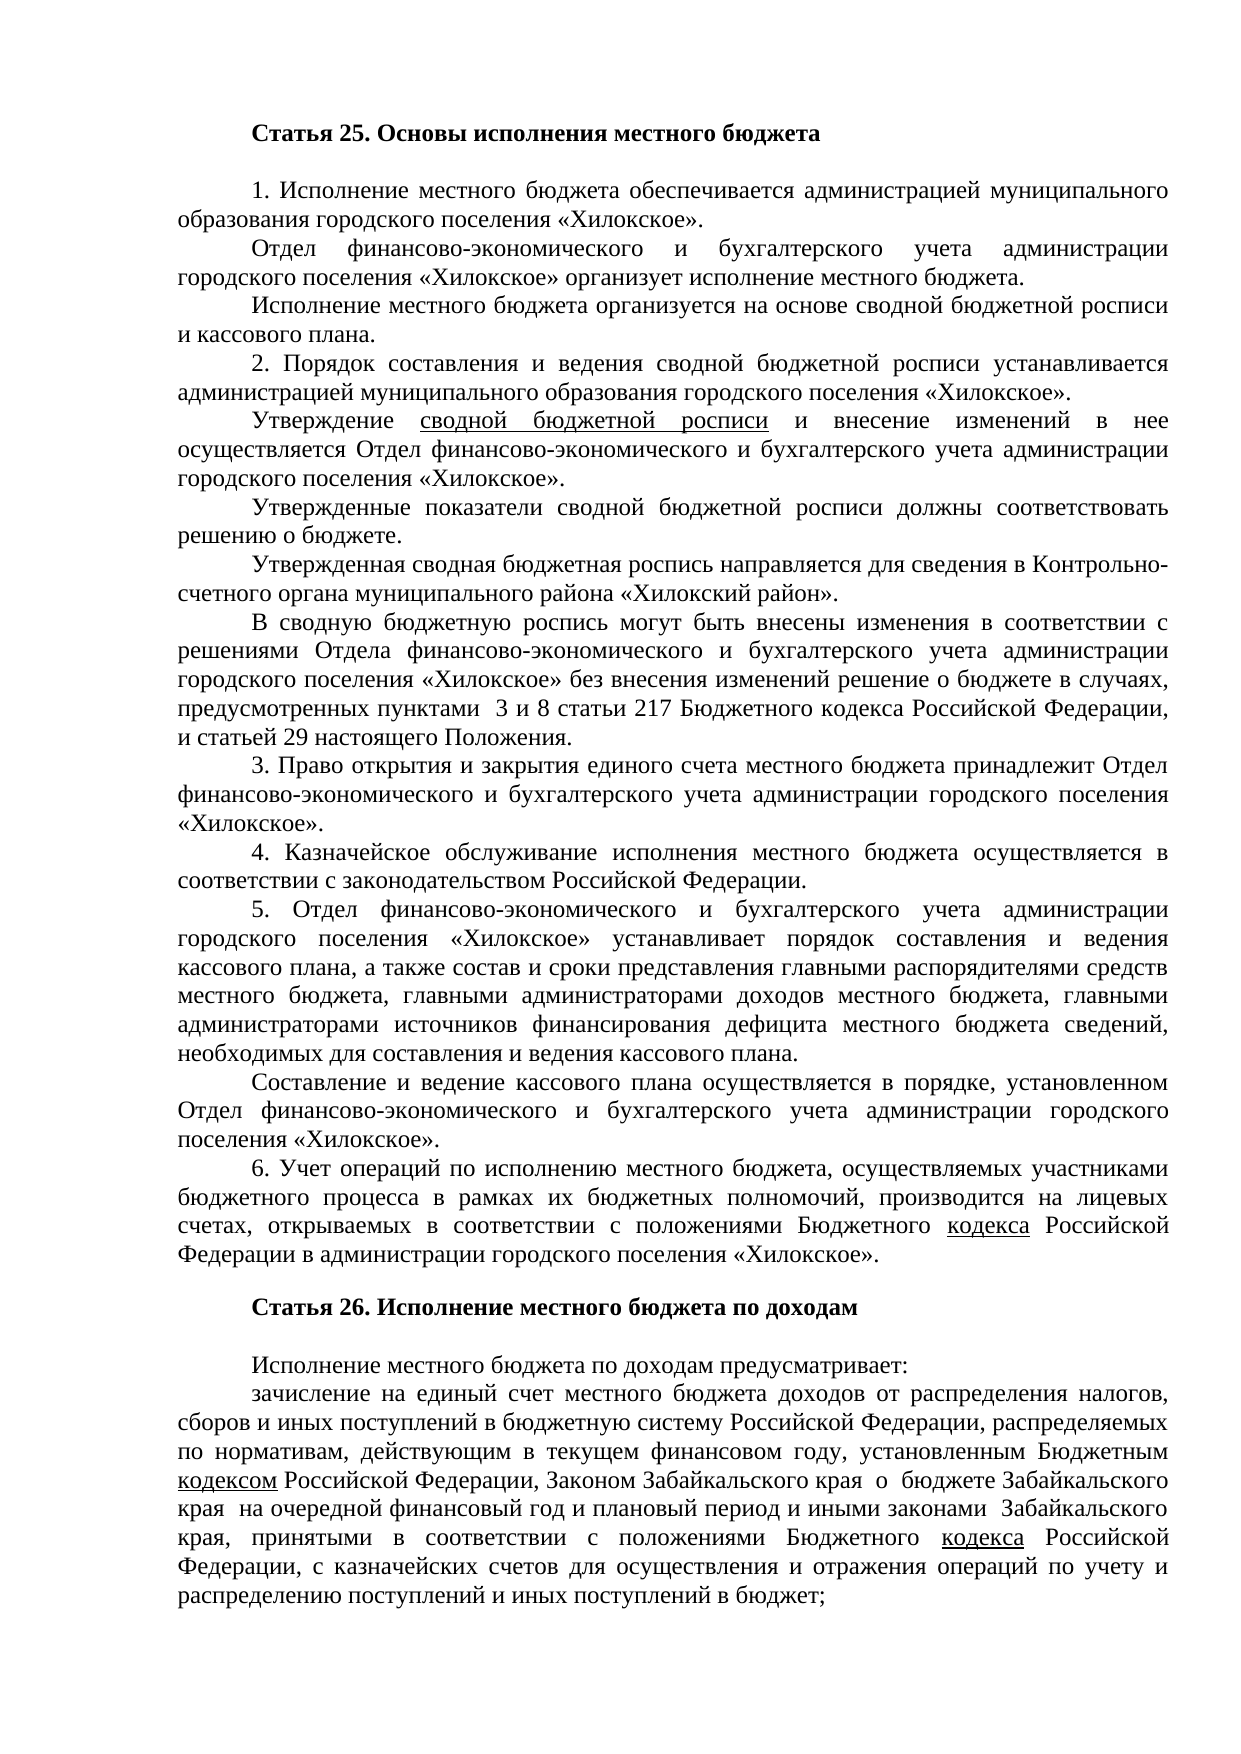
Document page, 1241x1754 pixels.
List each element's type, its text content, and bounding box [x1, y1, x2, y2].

text Исполнение местного бюджета по доходам предусматривает: [177, 1350, 1169, 1378]
text Отдел финансово-экономического и бухгалтерского учета администрации городского поселения «Хилокское» организует исполнение местного бюджета. [177, 233, 1169, 291]
text Утвержденные показатели сводной бюджетной росписи должны соответствовать решению о бюджете. [177, 492, 1169, 549]
text Утвержденная сводная бюджетная роспись направляется для сведения в Контрольно-счетного органа муниципального района «Хилокский район». [177, 549, 1169, 607]
text Исполнение местного бюджета организуется на основе сводной бюджетной росписи и кассового плана. [177, 291, 1169, 348]
text Составление и ведение кассового плана осуществляется в порядке, установленном Отдел финансово-экономического и бухгалтерского учета администрации городского поселения «Хилокское». [177, 1067, 1169, 1153]
text 4. Казначейское обслуживание исполнения местного бюджета осуществляется в соответствии с законодательством Российской Федерации. [177, 837, 1169, 894]
text В сводную бюджетную роспись могут быть внесены изменения в соответствии с решениями Отдела финансово-экономического и бухгалтерского учета администрации городского поселения «Хилокское» без внесения изменений решение о бюджете в случаях, предусмотренных пунктами 3 и 8 статьи 217 Бюджетного кодекса Российской Федерации, и статьей 29 настоящего Положения. [177, 607, 1169, 751]
text Статья 26. Исполнение местного бюджета по доходам [177, 1292, 1169, 1321]
text 2. Порядок составления и ведения сводной бюджетной росписи устанавливается администрацией муниципального образования городского поселения «Хилокское». [177, 348, 1169, 406]
text Утверждение сводной бюджетной росписи и внесение изменений в нее осуществляется Отдел финансово-экономического и бухгалтерского учета администрации городского поселения «Хилокское». [177, 406, 1169, 492]
text Статья 25. Основы исполнения местного бюджета [177, 118, 1169, 147]
text 3. Право открытия и закрытия единого счета местного бюджета принадлежит Отдел финансово-экономического и бухгалтерского учета администрации городского поселения «Хилокское». [177, 751, 1169, 837]
text 1. Исполнение местного бюджета обеспечивается администрацией муниципального образования городского поселения «Хилокское». [177, 176, 1169, 233]
text зачисление на единый счет местного бюджета доходов от распределения налогов, сборов и иных поступлений в бюджетную систему Российской Федерации, распределяемых по нормативам, действующим в текущем финансовом году, установленным Бюджетным кодексом Российской Федерации, Законом Забайкальского края о бюджете Забайкальского края на очередной финансовый год и плановый период и иными законами Забайкальского края, принятыми в соответствии с положениями Бюджетного кодекса Российской Федерации, с казначейских счетов для осуществления и отражения операций по учету и распределению поступлений и иных поступлений в бюджет; [177, 1378, 1169, 1608]
text 5. Отдел финансово-экономического и бухгалтерского учета администрации городского поселения «Хилокское» устанавливает порядок составления и ведения кассового плана, а также состав и сроки представления главными распорядителями средств местного бюджета, главными администраторами доходов местного бюджета, главными администраторами источников финансирования дефицита местного бюджета сведений, необходимых для составления и ведения кассового плана. [177, 894, 1169, 1067]
text 6. Учет операций по исполнению местного бюджета, осуществляемых участниками бюджетного процесса в рамках их бюджетных полномочий, производится на лицевых счетах, открываемых в соответствии с положениями Бюджетного кодекса Российской Федерации в администрации городского поселения «Хилокское». [177, 1153, 1169, 1268]
